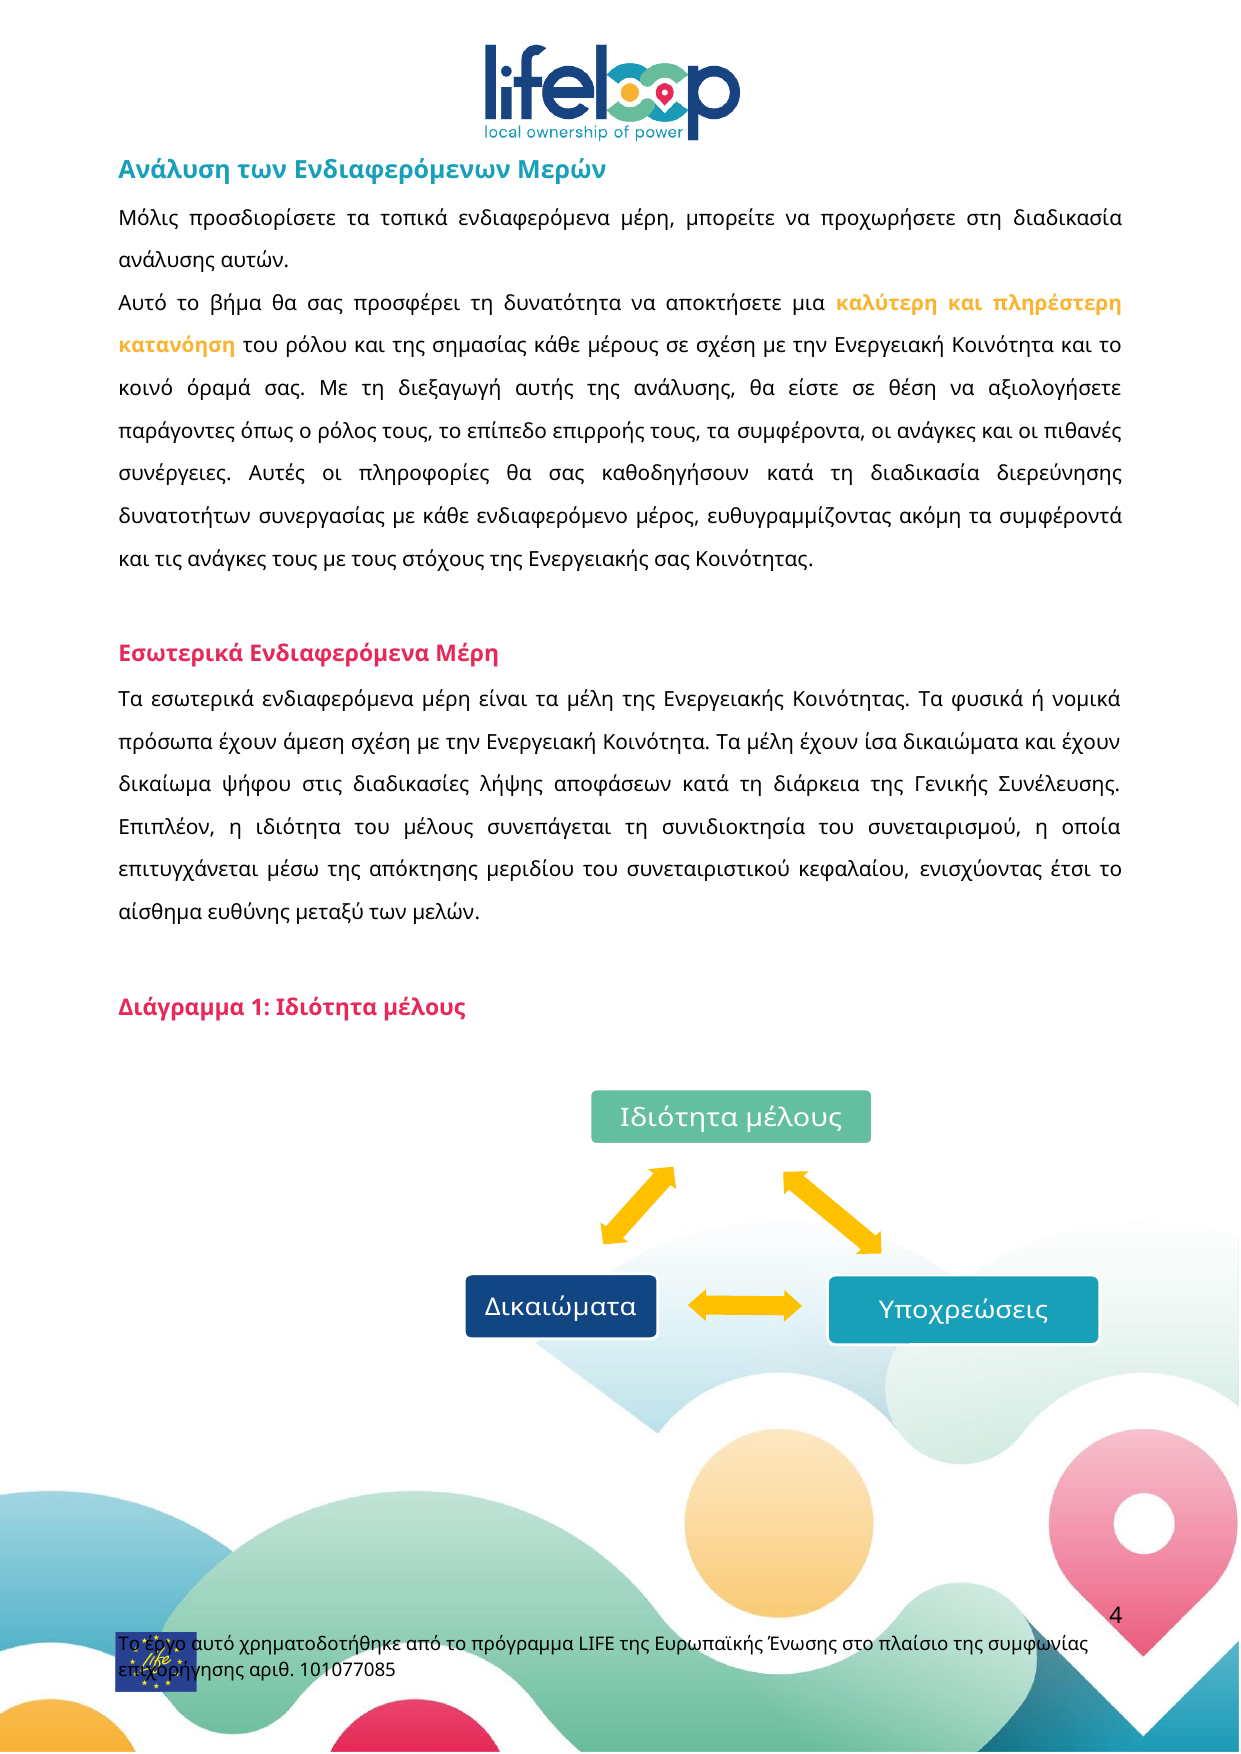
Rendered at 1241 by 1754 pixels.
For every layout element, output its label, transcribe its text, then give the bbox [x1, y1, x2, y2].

text Τα εσωτερικά ενδιαφερόμενα μέρη είναι τα μέλη της Ενεργειακής Κοινότητας. Τα φυσικά ή νομικά πρόσωπα έχουν άμεση σχέση με την Ενεργειακή Κοινότητα. Τα μέλη έχουν ίσα δικαιώματα και έχουν δικαίωμα ψήφου στις διαδικασίες λήψης αποφάσεων κατά τη διάρκεια της Γενικής Συνέλευσης. Επιπλέον, η ιδιότητα του μέλους συνεπάγεται τη συνιδιοκτησία του συνεταιρισμού, η οποία επιτυγχάνεται μέσω της απόκτησης μεριδίου του συνεταιριστικού κεφαλαίου, ενισχύοντας έτσι το αίσθημα ευθύνης μεταξύ των μελών. [118, 684, 1122, 926]
text Μόλις προσδιορίσετε τα τοπικά ενδιαφερόμενα μέρη, μπορείτε να προχωρήσετε στη διαδικασία ανάλυσης αυτών. [118, 203, 1122, 274]
subtitle Ανάλυση των Ενδιαφερόμενων Μερών [118, 152, 1122, 186]
subtitle Διάγραμμα 1: Ιδιότητα μέλους [118, 991, 1122, 1022]
subtitle Εσωτερικά Ενδιαφερόμενα Μέρη [118, 637, 1122, 668]
picture [0, 0, 1239, 1752]
text Αυτό το βήμα θα σας προσφέρει τη δυνατότητα να αποκτήσετε μια καλύτερη και πληρέστερη κατανόηση του ρόλου και της σημασίας κάθε μέρους σε σχέση με την Ενεργειακή Κοινότητα και το κοινό όραμά σας. Με τη διεξαγωγή αυτής της ανάλυσης, θα είστε σε θέση να αξιολογήσετε παράγοντες όπως ο ρόλος τους, το επίπεδο επιρροής τους, τα συμφέροντα, οι ανάγκες και οι πιθανές συνέργειες. Αυτές οι πληροφορίες θα σας καθοδηγήσουν κατά τη διαδικασία διερεύνησης δυνατοτήτων συνεργασίας με κάθε ενδιαφερόμενο μέρος, ευθυγραμμίζοντας ακόμη τα συμφέροντά και τις ανάγκες τους με τους στόχους της Ενεργειακής σας Κοινότητας. [118, 288, 1122, 572]
